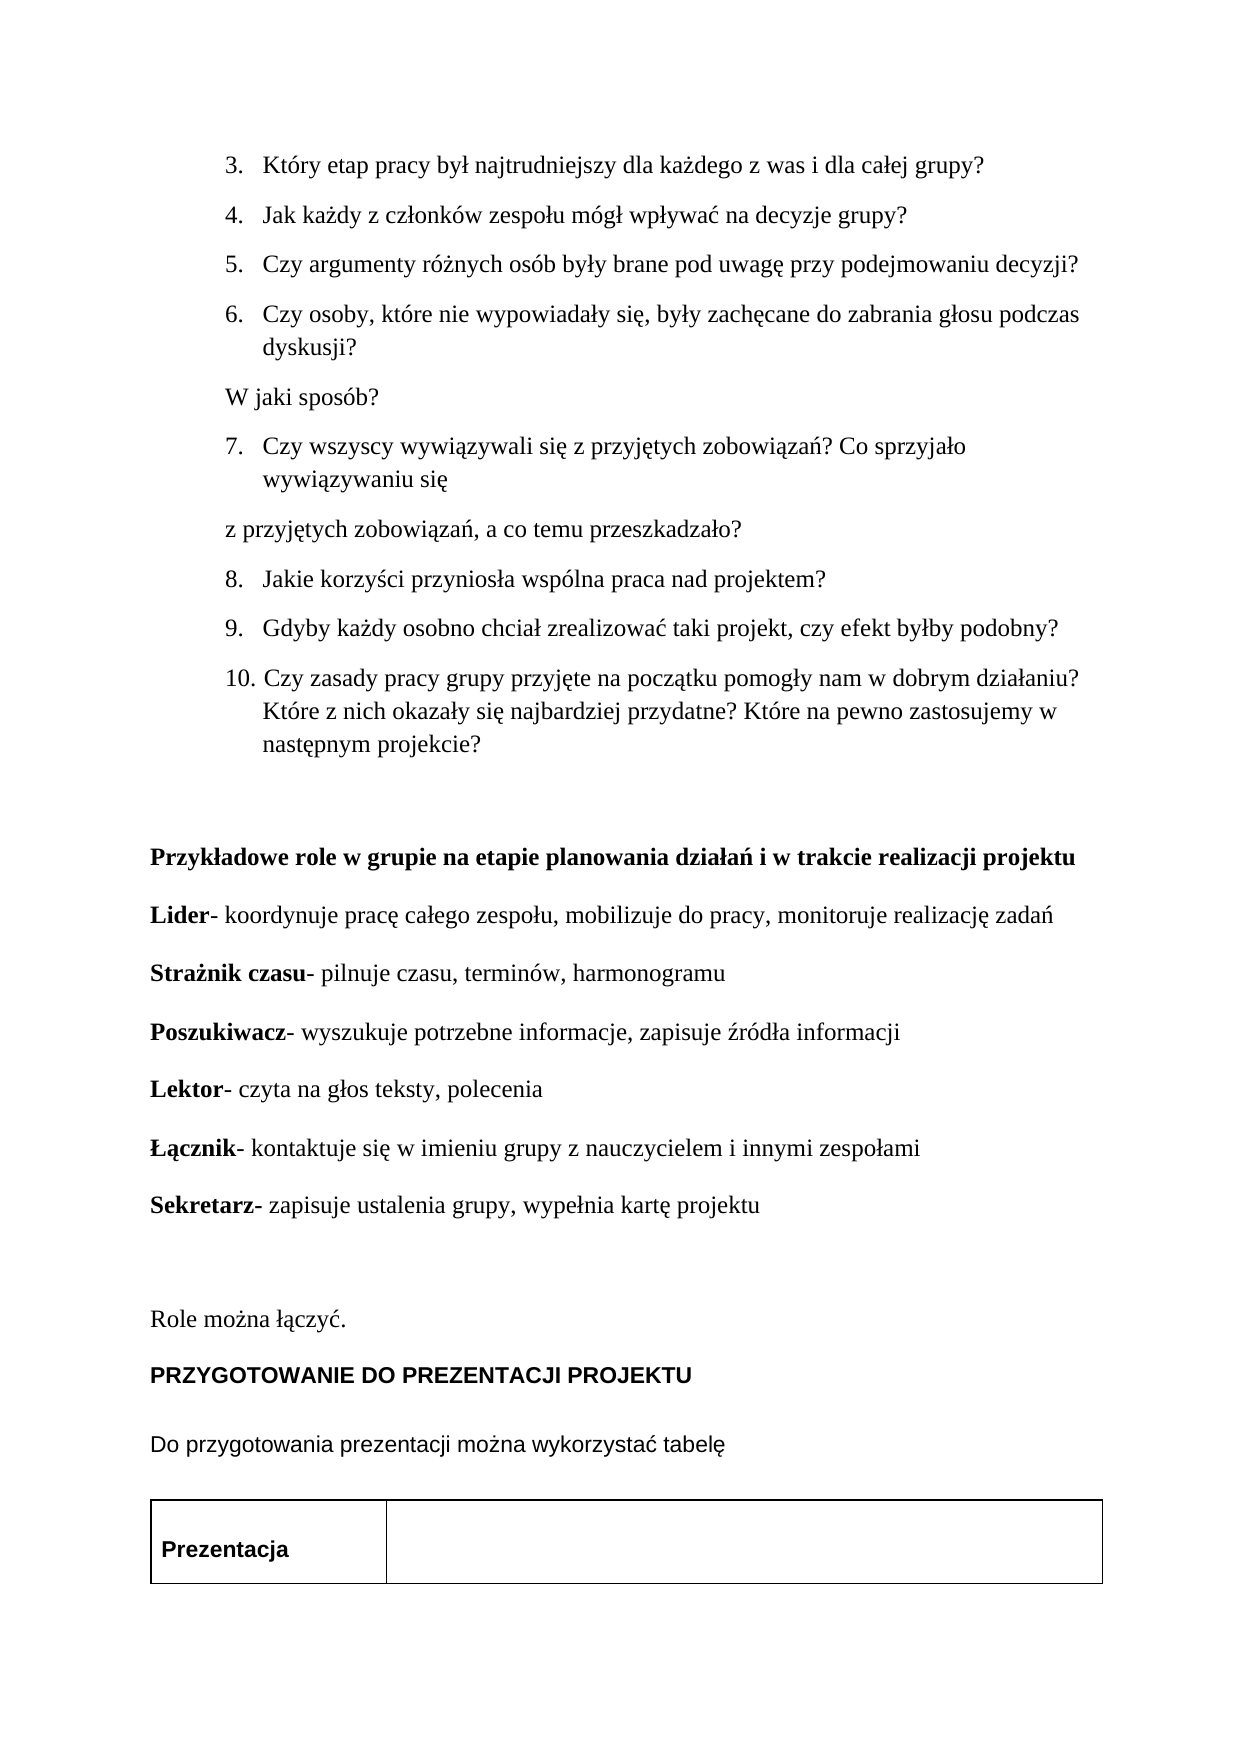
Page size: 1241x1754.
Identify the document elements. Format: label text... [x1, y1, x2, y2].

text Łącznik- kontaktuje się w imieniu grupy z nauczycielem i innymi zespołami [150, 1133, 1090, 1161]
table_header [387, 1501, 1102, 1582]
text Sekretarz- zapisuje ustalenia grupy, wypełnia kartę projektu [150, 1191, 1090, 1219]
text 7. Czy wszyscy wywiązywali się z przyjętych zobowiązań? Co sprzyjało wywiązywaniu się [225, 431, 1090, 493]
text Lektor- czyta na głos teksty, polecenia [150, 1074, 1090, 1103]
text Strażnik czasu- pilnuje czasu, terminów, harmonogramu [150, 958, 1090, 987]
text 5. Czy argumenty różnych osób były brane pod uwagę przy podejmowaniu decyzji? [225, 249, 1090, 278]
text Lider- koordynuje pracę całego zespołu, mobilizuje do pracy, monitoruje realizację zadań [150, 901, 1090, 929]
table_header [152, 1501, 386, 1582]
text Role można łączyć. [150, 1304, 1090, 1333]
text 6. Czy osoby, które nie wypowiadały się, były zachęcane do zabrania głosu podczas dyskusji? [225, 299, 1090, 361]
text Poszukiwacz- wyszukuje potrzebne informacje, zapisuje źródła informacji [150, 1017, 1090, 1045]
text z przyjętych zobowiązań, a co temu przeszkadzało? [225, 514, 1090, 543]
text 4. Jak każdy z członków zespołu mógł wpływać na decyzje grupy? [225, 200, 1090, 228]
text PRZYGOTOWANIE DO PREZENTACJI PROJEKTU [150, 1362, 1090, 1388]
text Do przygotowania prezentacji można wykorzystać tabelę [150, 1431, 1090, 1457]
text W jaki sposób? [225, 382, 1090, 411]
text 3. Który etap pracy był najtrudniejszy dla każdego z was i dla całej grupy? [225, 150, 1090, 179]
text 10. Czy zasady pracy grupy przyjęte na początku pomogły nam w dobrym działaniu? Które z nich okazały się najbardziej przydatne? Które na pewno zastosujemy w następnym projekcie? [225, 663, 1090, 758]
text 9. Gdyby każdy osobno chciał zrealizować taki projekt, czy efekt byłby podobny? [225, 613, 1090, 642]
text Przykładowe role w grupie na etapie planowania działań i w trakcie realizacji projektu [150, 842, 1090, 871]
text 8. Jakie korzyści przyniosła wspólna praca nad projektem? [225, 564, 1090, 593]
